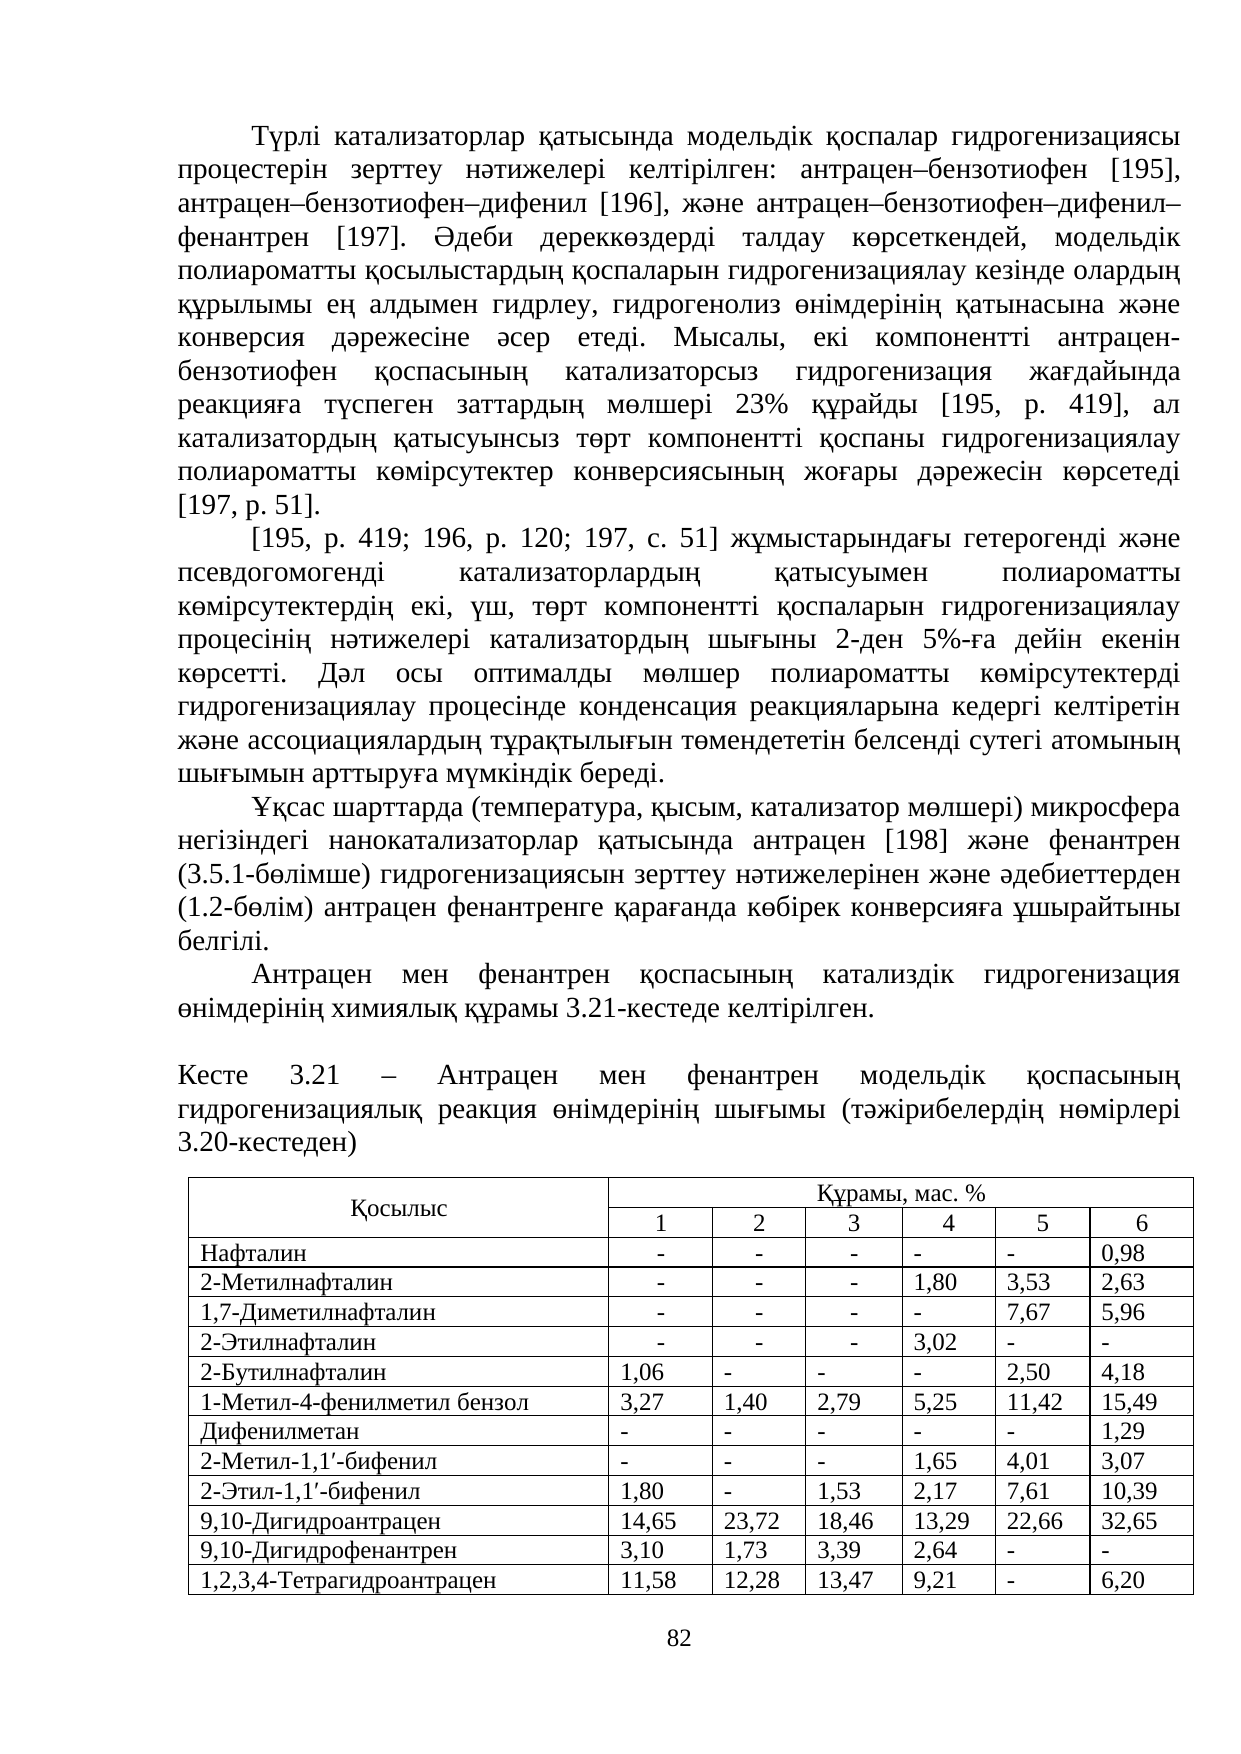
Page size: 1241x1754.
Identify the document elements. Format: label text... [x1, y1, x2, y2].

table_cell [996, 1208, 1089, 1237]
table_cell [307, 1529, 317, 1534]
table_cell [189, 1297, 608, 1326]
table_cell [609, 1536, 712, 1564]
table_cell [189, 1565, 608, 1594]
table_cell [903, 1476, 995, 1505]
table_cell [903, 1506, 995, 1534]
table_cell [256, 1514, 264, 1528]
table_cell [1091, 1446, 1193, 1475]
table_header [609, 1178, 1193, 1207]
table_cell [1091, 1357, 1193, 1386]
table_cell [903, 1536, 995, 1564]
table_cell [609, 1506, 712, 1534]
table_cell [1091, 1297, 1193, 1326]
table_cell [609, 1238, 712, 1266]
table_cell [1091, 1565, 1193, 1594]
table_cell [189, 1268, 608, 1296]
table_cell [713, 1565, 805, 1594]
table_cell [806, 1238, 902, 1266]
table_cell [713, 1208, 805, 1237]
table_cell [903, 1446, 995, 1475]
text [195, p. 419; 196, p. 120; 197, с. 51] жұмыстарындағы гетерогенді және псевдогомогенді катализаторлардың қатысуымен полиароматты көмірсутектердің екі, үш, төрт компонентті қоспаларын гидрогенизациялау процесінің нәтижелері катализатордың шығыны 2-ден 5%-ға дейін екенін көрсетті. Дәл осы оптималды мөлшер полиароматты көмірсутектерді гидрогенизациялау процесінде конденсация реакцияларына кедергі келтіретін және ассоциациялардың тұрақтылығын төмендететін белсенді сутегі атомының шығымын арттыруға мүмкіндік береді. [177, 521, 1181, 789]
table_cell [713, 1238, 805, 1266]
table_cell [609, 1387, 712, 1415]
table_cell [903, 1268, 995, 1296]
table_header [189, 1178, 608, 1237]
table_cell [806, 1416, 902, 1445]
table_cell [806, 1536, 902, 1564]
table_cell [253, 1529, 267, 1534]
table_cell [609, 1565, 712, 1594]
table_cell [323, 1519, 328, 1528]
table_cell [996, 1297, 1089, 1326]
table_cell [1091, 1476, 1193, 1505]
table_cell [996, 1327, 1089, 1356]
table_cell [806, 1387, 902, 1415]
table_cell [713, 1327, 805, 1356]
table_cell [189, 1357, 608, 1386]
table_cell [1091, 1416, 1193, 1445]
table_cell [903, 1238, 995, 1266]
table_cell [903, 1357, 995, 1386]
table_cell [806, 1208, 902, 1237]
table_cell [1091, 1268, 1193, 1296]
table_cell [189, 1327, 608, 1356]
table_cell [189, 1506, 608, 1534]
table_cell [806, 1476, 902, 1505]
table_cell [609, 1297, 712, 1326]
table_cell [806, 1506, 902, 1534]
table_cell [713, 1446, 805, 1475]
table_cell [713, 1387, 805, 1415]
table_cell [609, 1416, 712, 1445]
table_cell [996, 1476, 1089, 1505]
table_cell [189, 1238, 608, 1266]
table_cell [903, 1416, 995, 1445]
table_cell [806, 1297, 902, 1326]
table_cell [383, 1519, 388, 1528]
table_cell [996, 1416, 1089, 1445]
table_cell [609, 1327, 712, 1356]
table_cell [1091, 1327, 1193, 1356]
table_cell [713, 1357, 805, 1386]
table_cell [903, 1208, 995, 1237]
text Кесте 3.21 – Антрацен мен фенантрен модельдік қоспасының гидрогенизациялық реакция өнімдерінің шығымы (тәжірибелердің нөмірлері 3.20-кестеден) [177, 1057, 1181, 1158]
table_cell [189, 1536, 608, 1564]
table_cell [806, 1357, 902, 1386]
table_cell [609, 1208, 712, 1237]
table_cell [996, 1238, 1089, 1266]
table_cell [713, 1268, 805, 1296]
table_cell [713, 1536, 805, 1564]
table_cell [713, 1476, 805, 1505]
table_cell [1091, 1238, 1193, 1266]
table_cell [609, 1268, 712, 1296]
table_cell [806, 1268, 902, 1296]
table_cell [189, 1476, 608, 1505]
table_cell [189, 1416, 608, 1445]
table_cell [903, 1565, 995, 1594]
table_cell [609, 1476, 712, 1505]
text Ұқсас шарттарда (температура, қысым, катализатор мөлшері) микросфера негізіндегі нанокатализаторлар қатысында антрацен [198] және фенантрен (3.5.1-бөлімше) гидрогенизациясын зерттеу нәтижелерінен және әдебиеттерден (1.2-бөлім) антрацен фенантренге қарағанда көбірек конверсияға ұшырайтыны белгілі. [177, 789, 1181, 957]
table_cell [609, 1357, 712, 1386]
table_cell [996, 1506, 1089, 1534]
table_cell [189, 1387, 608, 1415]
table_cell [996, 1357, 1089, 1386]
text Антрацен мен фенантрен қоспасының катализдік гидрогенизация өнімдерінің химиялық құрамы 3.21-кестеде келтірілген. [177, 957, 1181, 1024]
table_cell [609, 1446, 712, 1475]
text Түрлі катализаторлар қатысында модельдік қоспалар гидрогенизациясы процестерін зерттеу нәтижелері келтірілген: антрацен–бензотиофен [195], антрацен–бензотиофен–дифенил [196], және антрацен–бензотиофен–дифенил–фенантрен [197]. Әдеби дереккөздерді талдау көрсеткендей, модельдік полиароматты қосылыстардың қоспаларын гидрогенизациялау кезінде олардың құрылымы ең алдымен гидрлеу, гидрогенолиз өнімдерінің қатынасына және конверсия дәрежесіне әсер етеді. Мысалы, екі компонентті антрацен-бензотиофен қоспасының катализаторсыз гидрогенизация жағдайында реакцияға түспеген заттардың мөлшері 23% құрайды [195, p. 419], ал катализатордың қатысуынсыз төрт компонентті қоспаны гидрогенизациялау полиароматты көмірсутектер конверсиясының жоғары дәрежесін көрсетеді [197, p. 51]. [177, 118, 1181, 521]
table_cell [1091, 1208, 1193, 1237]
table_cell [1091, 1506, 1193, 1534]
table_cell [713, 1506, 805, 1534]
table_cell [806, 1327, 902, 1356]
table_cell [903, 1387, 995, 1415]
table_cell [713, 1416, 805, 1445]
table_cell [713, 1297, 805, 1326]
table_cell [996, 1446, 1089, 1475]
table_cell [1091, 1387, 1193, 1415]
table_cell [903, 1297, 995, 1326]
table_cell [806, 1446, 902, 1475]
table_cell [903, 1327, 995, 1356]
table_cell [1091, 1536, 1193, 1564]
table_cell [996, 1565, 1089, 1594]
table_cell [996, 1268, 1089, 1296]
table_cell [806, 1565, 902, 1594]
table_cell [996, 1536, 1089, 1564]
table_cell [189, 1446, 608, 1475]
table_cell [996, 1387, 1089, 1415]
